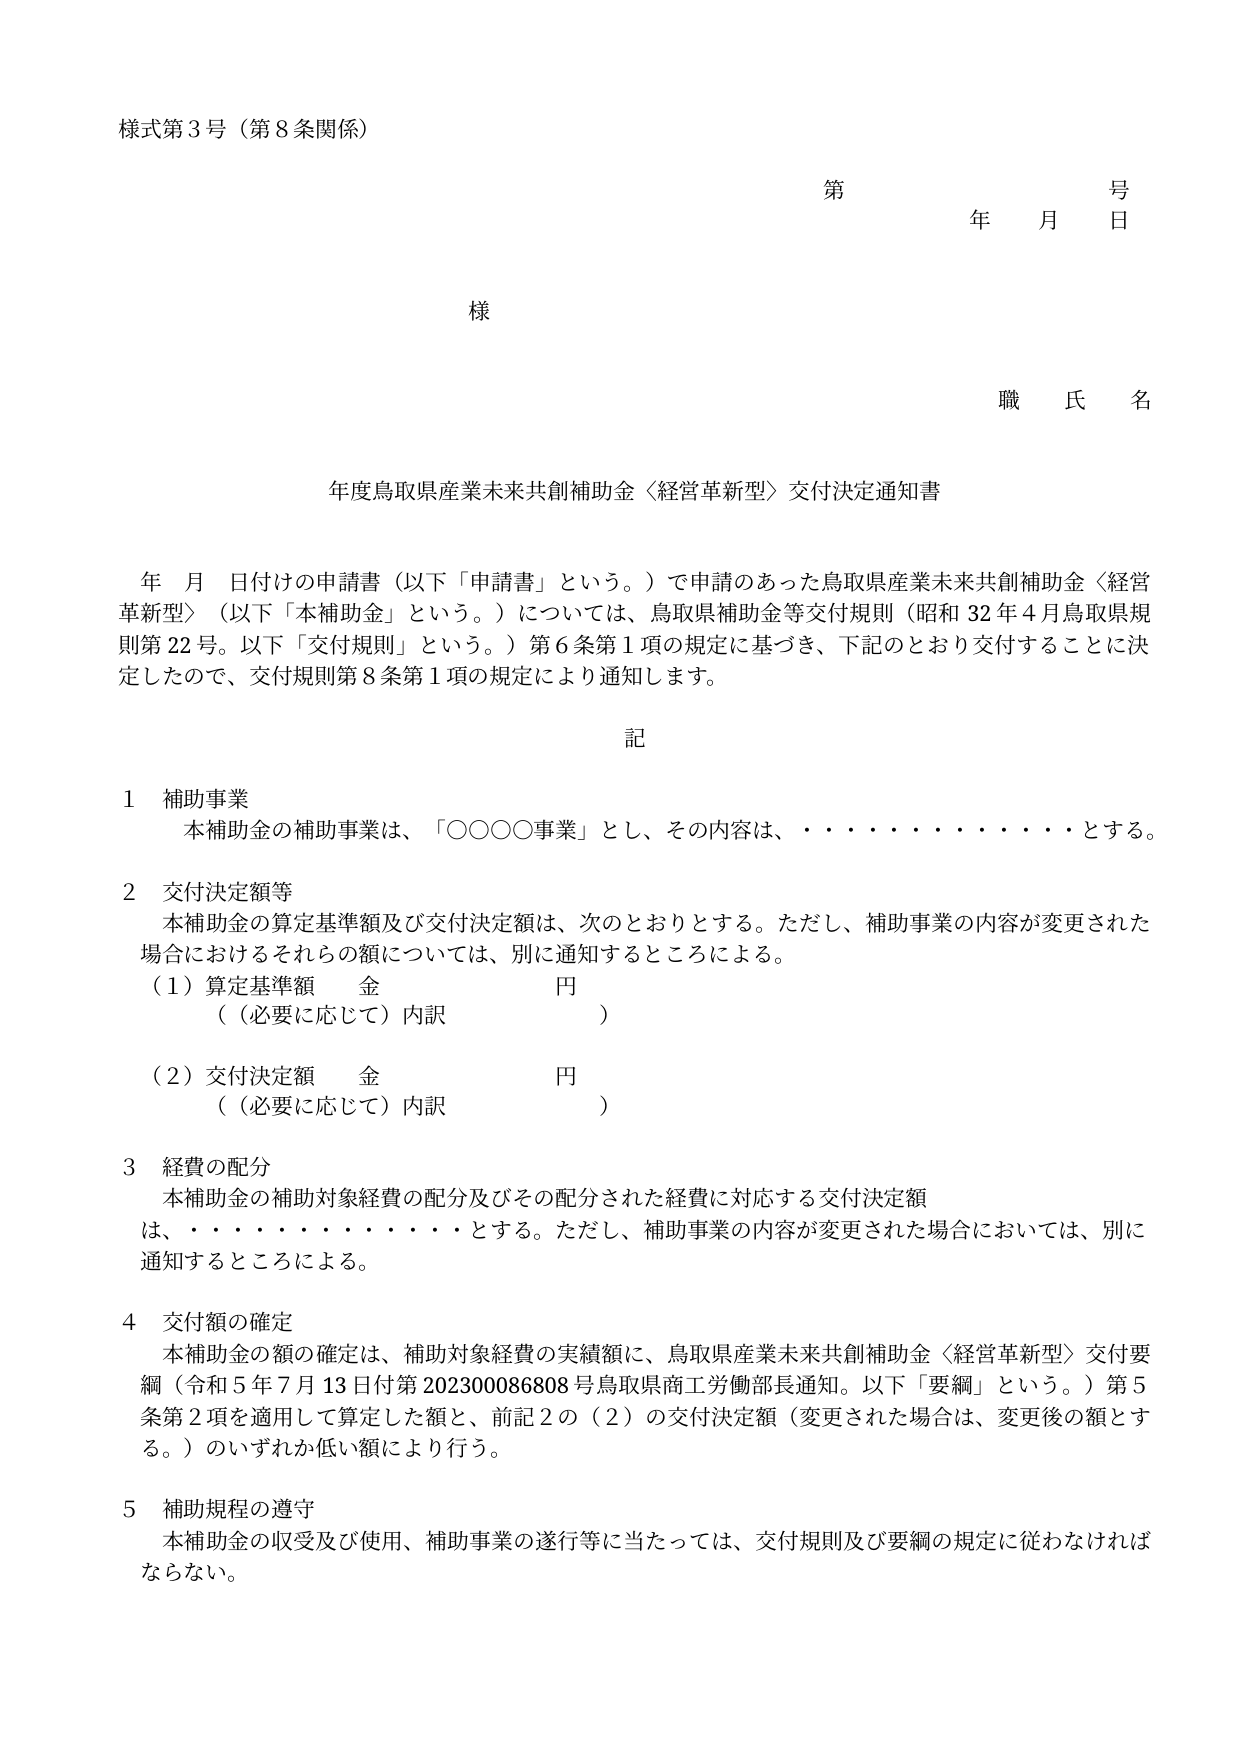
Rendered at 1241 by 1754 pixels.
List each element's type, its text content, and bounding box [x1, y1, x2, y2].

text 記 [118, 721, 1152, 752]
text ４ 交付額の確定 [118, 1306, 1152, 1337]
text 年 月 日 [118, 205, 1130, 234]
text 様 [118, 294, 1152, 325]
subtitle 様式第３号（第８条関係） [118, 112, 1152, 144]
text （１）算定基準額 金 円 [140, 969, 1152, 1001]
text 本補助金の収受及び使用、補助事業の遂行等に当たっては、交付規則及び要綱の規定に従わなければならない。 [140, 1524, 1152, 1587]
text 職 氏 名 [118, 385, 1152, 414]
text 本補助金の補助事業は、「○○○○事業」とし、その内容は、・・・・・・・・・・・・・とする。 [162, 813, 1152, 845]
text 本補助金の額の確定は、補助対象経費の実績額に、鳥取県産業未来共創補助金〈経営革新型〉交付要綱（令和５年７月13日付第202300086808号鳥取県商工労働部長通知。以下「要綱」という。）第５条第２項を適用して算定した額と、前記２の（２）の交付決定額（変更された場合は、変更後の額とする。）のいずれか低い額により行う。 [140, 1337, 1152, 1463]
text 本補助金の補助対象経費の配分及びその配分された経費に対応する交付決定額は、・・・・・・・・・・・・・とする。ただし、補助事業の内容が変更された場合においては、別に通知するところによる。 [140, 1181, 1152, 1276]
text １ 補助事業 [118, 782, 1152, 813]
text ２ 交付決定額等 [118, 875, 1152, 906]
text （（必要に応じて）内訳 ） [206, 1091, 1152, 1120]
text 第 号 [118, 173, 1130, 205]
text （２）交付決定額 金 円 [140, 1059, 1152, 1091]
text 年 月 日付けの申請書（以下「申請書」という。）で申請のあった鳥取県産業未来共創補助金〈経営革新型〉（以下「本補助金」という。）については、鳥取県補助金等交付規則（昭和32年４月鳥取県規則第22号。以下「交付規則」という。）第６条第１項の規定に基づき、下記のとおり交付することに決定したので、交付規則第８条第１項の規定により通知します。 [118, 565, 1152, 691]
text ３ 経費の配分 [118, 1150, 1152, 1181]
text 年度鳥取県産業未来共創補助金〈経営革新型〉交付決定通知書 [118, 474, 1152, 505]
text （（必要に応じて）内訳 ） [206, 1001, 1152, 1030]
text 本補助金の算定基準額及び交付決定額は、次のとおりとする。ただし、補助事業の内容が変更された場合におけるそれらの額については、別に通知するところによる。 [140, 906, 1152, 969]
text ５ 補助規程の遵守 [118, 1493, 1152, 1524]
